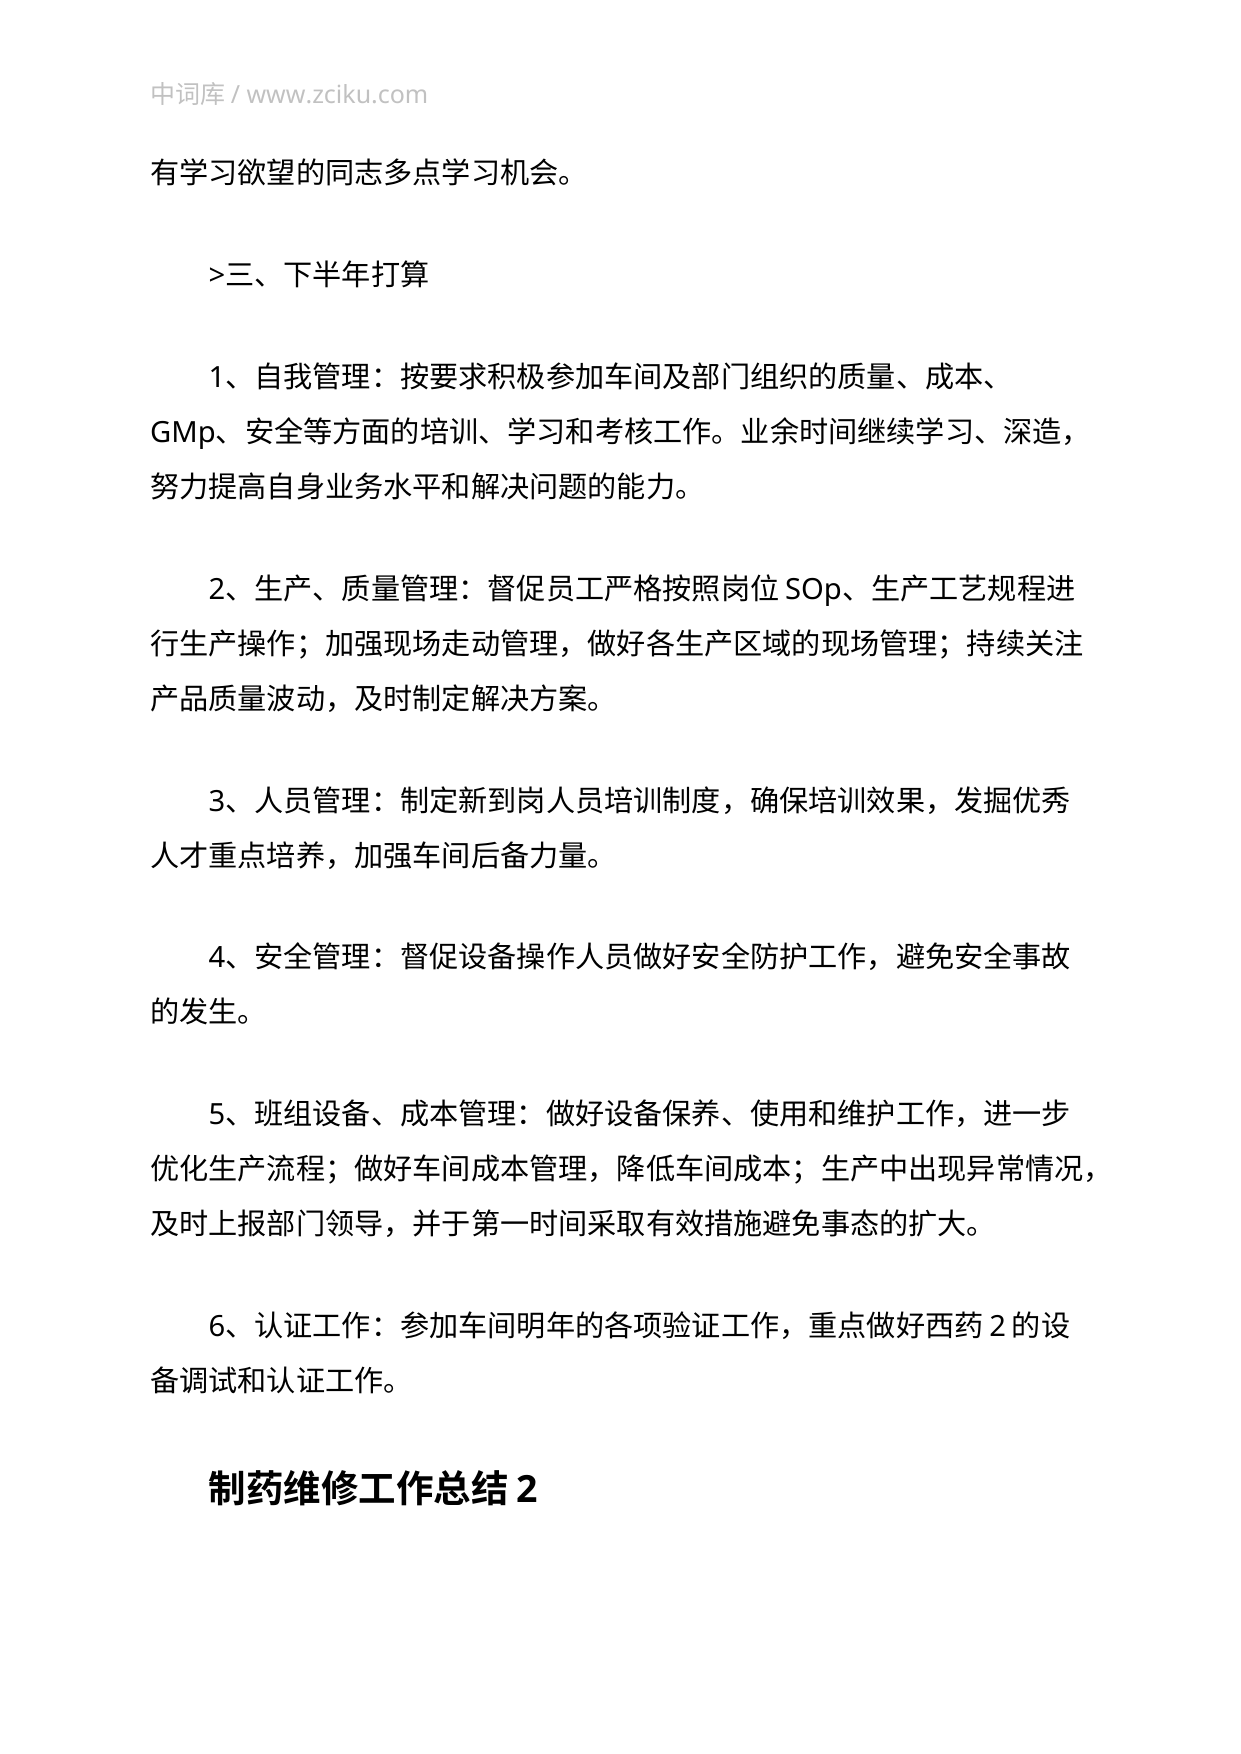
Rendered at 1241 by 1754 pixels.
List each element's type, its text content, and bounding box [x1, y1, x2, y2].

text 制药维修工作总结2 [150, 1459, 1090, 1514]
text 5、班组设备、成本管理：做好设备保养、使用和维护工作，进一步优化生产流程；做好车间成本管理，降低车间成本；生产中出现异常情况，及时上报部门领导，并于第一时间采取有效措施避免事态的扩大。 [150, 1091, 1090, 1243]
text 6、认证工作：参加车间明年的各项验证工作，重点做好西药2的设备调试和认证工作。 [150, 1302, 1090, 1400]
text 4、安全管理：督促设备操作人员做好安全防护工作，避免安全事故的发生。 [150, 934, 1090, 1031]
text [150, 150, 1090, 192]
text 2、生产、质量管理：督促员工严格按照岗位SOp、生产工艺规程进行生产操作；加强现场走动管理，做好各生产区域的现场管理；持续关注产品质量波动，及时制定解决方案。 [150, 566, 1090, 718]
text >三、下半年打算 [150, 252, 1090, 294]
text 3、人员管理：制定新到岗人员培训制度，确保培训效果，发掘优秀人才重点培养，加强车间后备力量。 [150, 777, 1090, 874]
text 1、自我管理：按要求积极参加车间及部门组织的质量、成本、GMp、安全等方面的培训、学习和考核工作。业余时间继续学习、深造，努力提高自身业务水平和解决问题的能力。 [150, 354, 1090, 506]
